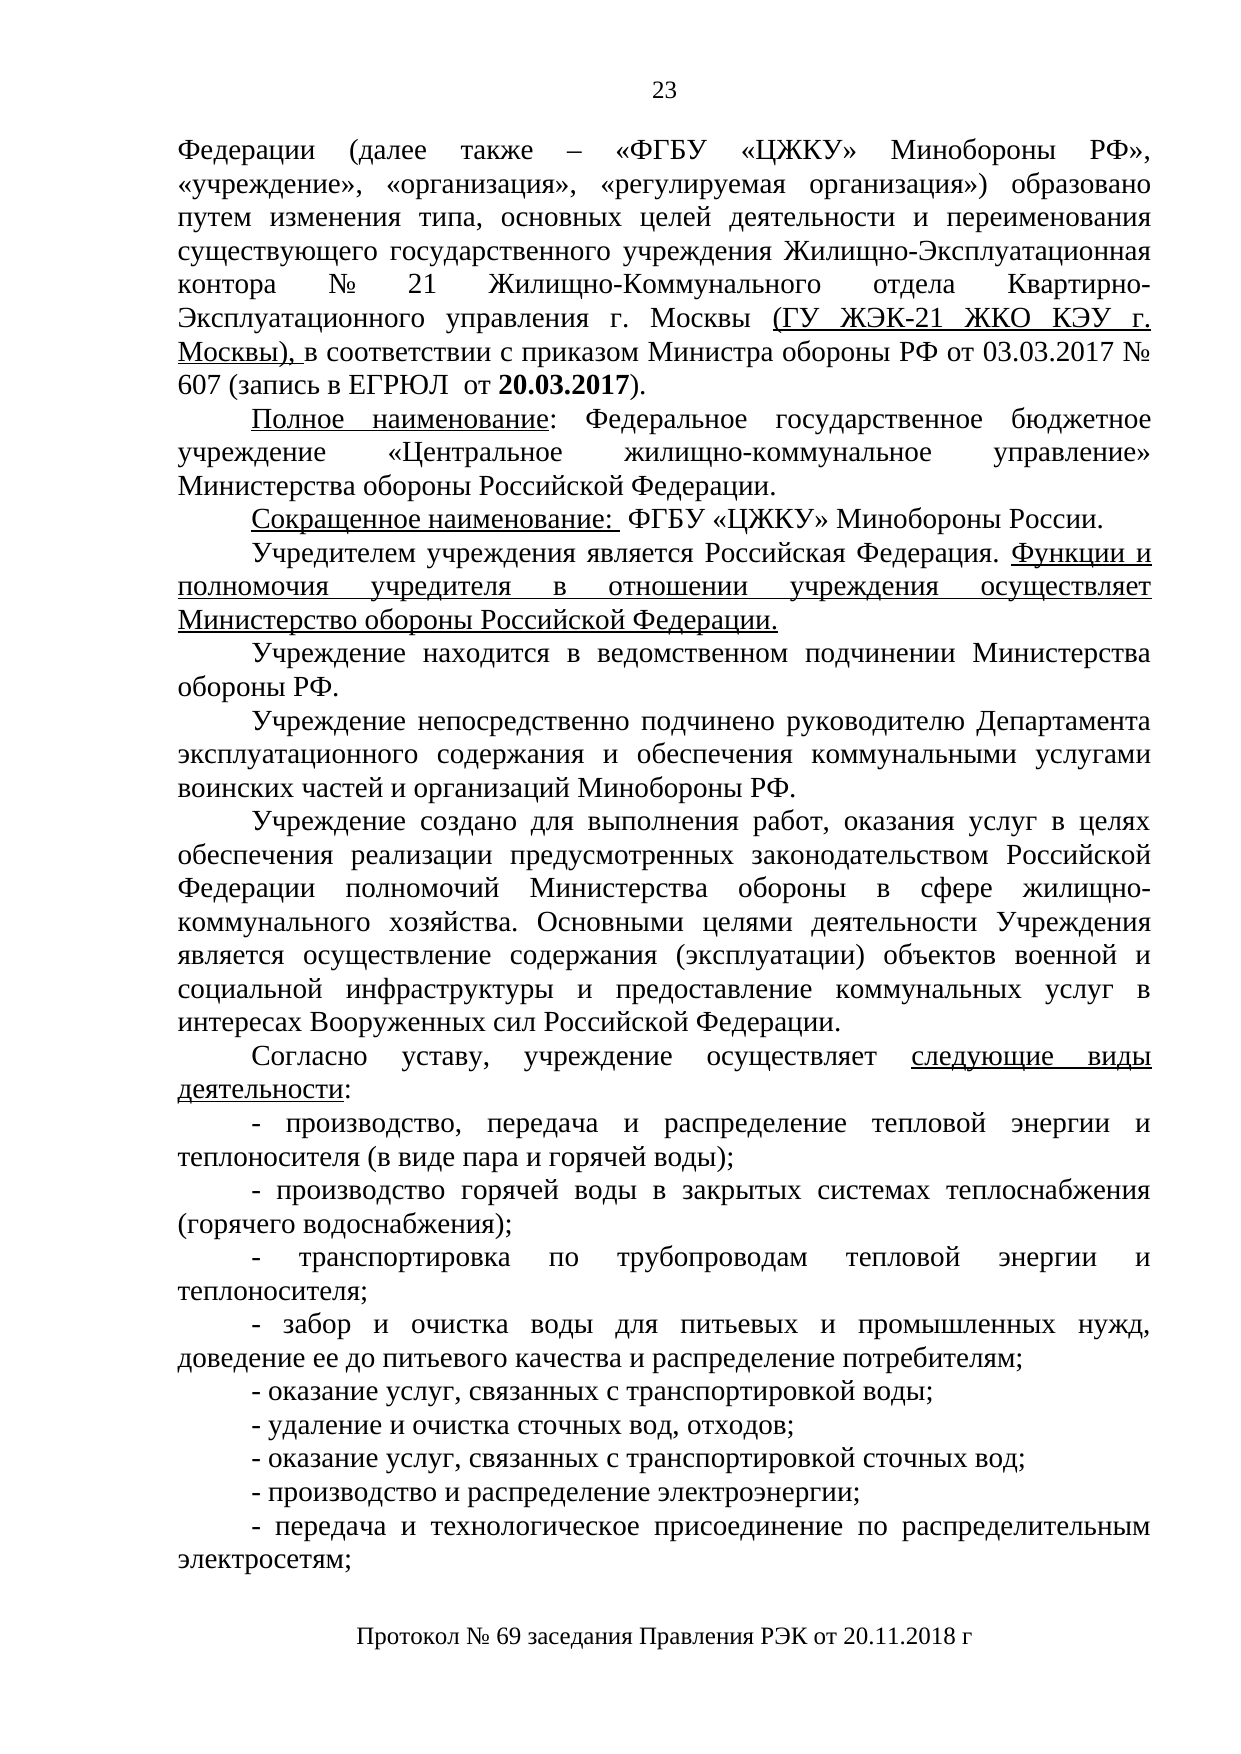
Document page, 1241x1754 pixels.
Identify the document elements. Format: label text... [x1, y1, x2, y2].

text - передача и технологическое присоединение по распределительным электросетям; [177, 1508, 1152, 1575]
text Учреждение находится в ведомственном подчинении Министерства обороны РФ. [177, 636, 1152, 703]
text - оказание услуг, связанных с транспортировкой сточных вод; [177, 1441, 1152, 1474]
text Полное наименование: Федеральное государственное бюджетное учреждение «Центральное жилищно-коммунальное управление» Министерства обороны Российской Федерации. [177, 401, 1152, 501]
text - оказание услуг, связанных с транспортировкой воды; [177, 1373, 1152, 1407]
text Учреждение создано для выполнения работ, оказания услуг в целях обеспечения реализации предусмотренных законодательством Российской Федерации полномочий Министерства обороны в сфере жилищно-коммунального хозяйства. Основными целями деятельности Учреждения является осуществление содержания (эксплуатации) объектов военной и социальной инфраструктуры и предоставление коммунальных услуг в интересах Вооруженных сил Российской Федерации. [177, 803, 1152, 1038]
text Учреждение непосредственно подчинено руководителю Департамента эксплуатационного содержания и обеспечения коммунальными услугами воинских частей и организаций Минобороны РФ. [177, 703, 1152, 803]
text Учредителем учреждения является Российская Федерация. Функции и полномочия учредителя в отношении учреждения осуществляет Министерство обороны Российской Федерации. [177, 599, 1152, 636]
text Учредителем учреждения является Российская Федерация. Функции и полномочия учредителя в отношении учреждения осуществляет Министерство обороны Российской Федерации. [177, 535, 1152, 598]
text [177, 132, 1152, 401]
text Согласно уставу, учреждение осуществляет следующие виды деятельности: [177, 1038, 1152, 1105]
text - производство и распределение электроэнергии; [177, 1474, 1152, 1508]
text - удаление и очистка сточных вод, отходов; [177, 1407, 1152, 1441]
text - забор и очистка воды для питьевых и промышленных нужд, доведение ее до питьевого качества и распределение потребителям; [177, 1306, 1152, 1373]
text Сокращенное наименование: ФГБУ «ЦЖКУ» Минобороны России. [177, 501, 1152, 535]
text - производство, передача и распределение тепловой энергии и теплоносителя (в виде пара и горячей воды); [177, 1105, 1152, 1172]
text - производство горячей воды в закрытых системах теплоснабжения (горячего водоснабжения); [177, 1172, 1152, 1239]
text - транспортировка по трубопроводам тепловой энергии и теплоносителя; [177, 1239, 1152, 1306]
